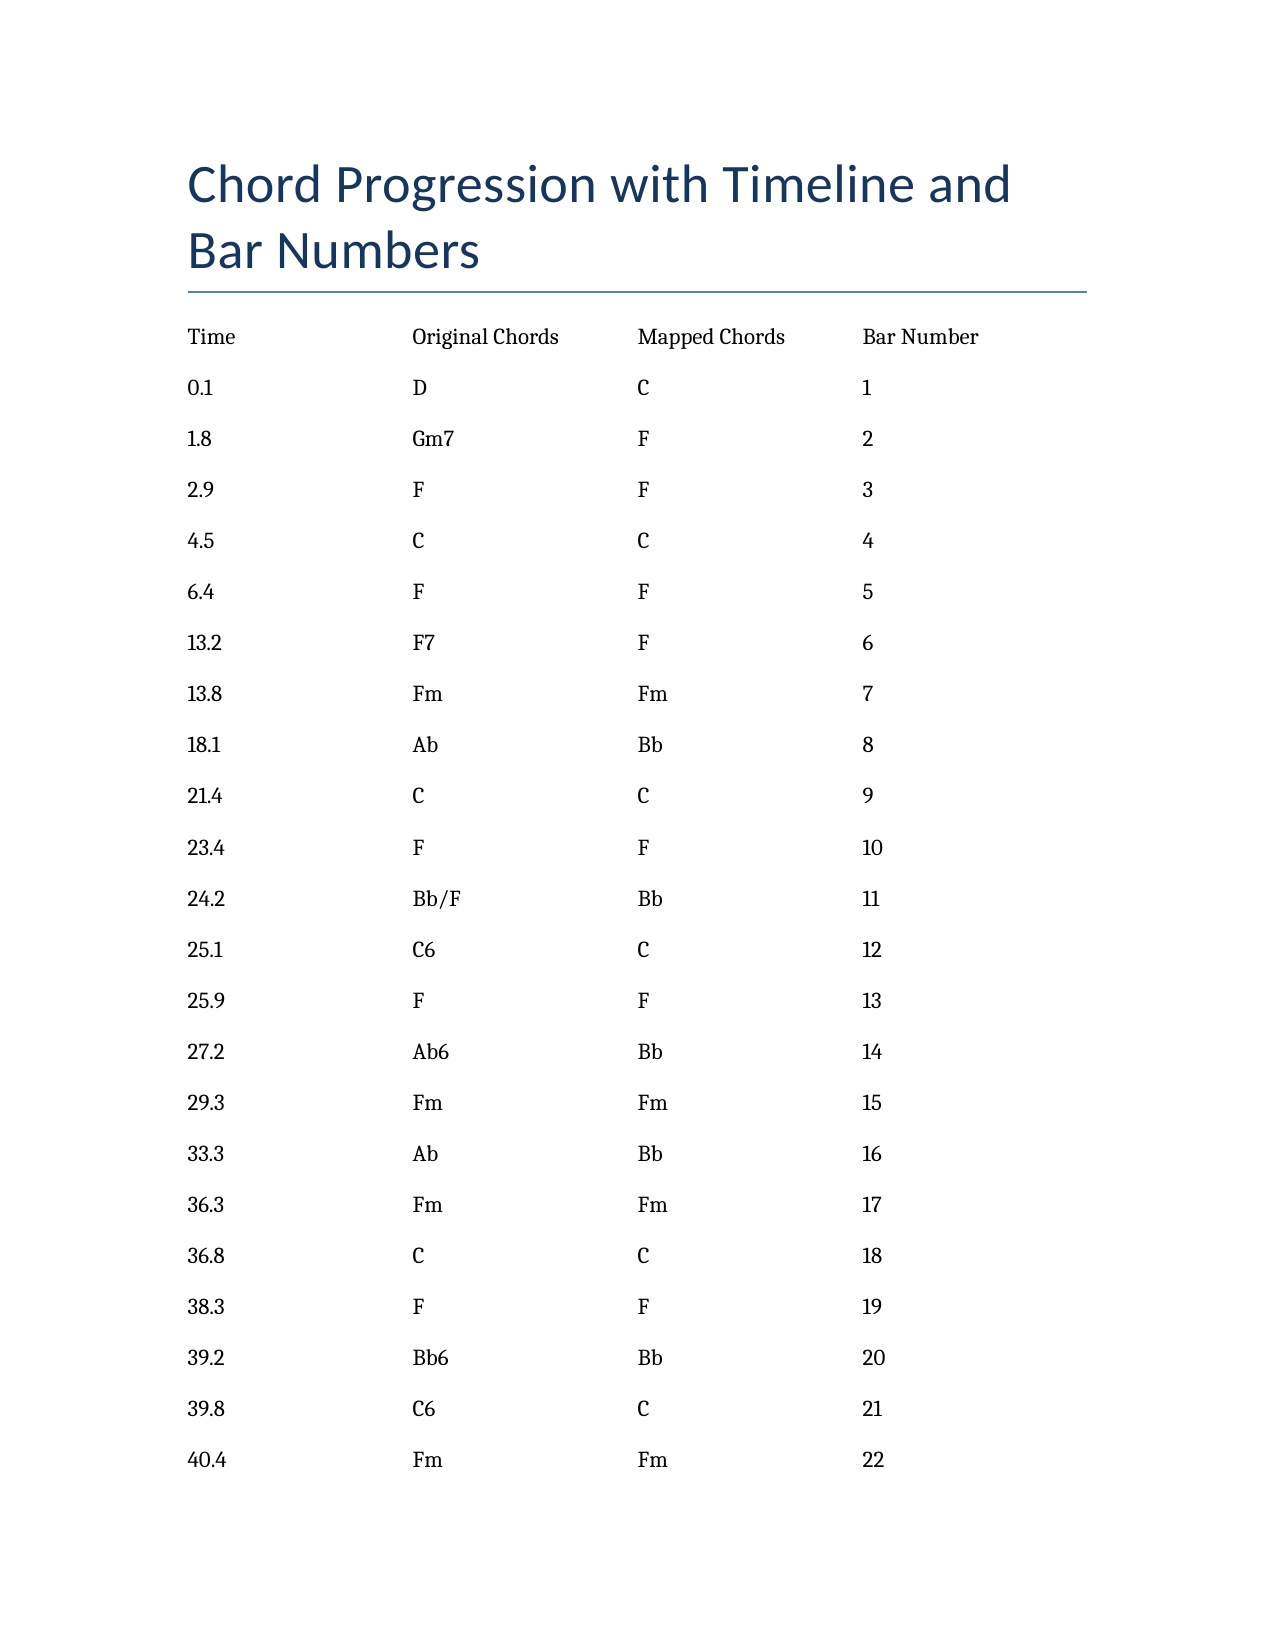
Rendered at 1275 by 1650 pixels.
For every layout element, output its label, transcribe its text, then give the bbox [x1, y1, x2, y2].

table_cell F [401, 579, 626, 630]
table_cell 17 [851, 1192, 1076, 1243]
table_cell 36.8 [176, 1243, 401, 1294]
table_cell 4.5 [176, 528, 401, 579]
table_cell 38.3 [176, 1294, 401, 1345]
table_cell Fm [401, 681, 626, 732]
table_cell F [401, 834, 626, 885]
table_cell Fm [626, 1090, 851, 1141]
table_cell C [626, 936, 851, 987]
table_cell 16 [851, 1141, 1076, 1192]
table_cell 33.3 [176, 1141, 401, 1192]
table_cell F [626, 477, 851, 528]
table_cell Bb [626, 1141, 851, 1192]
table_cell C [626, 1396, 851, 1447]
table_cell 22 [851, 1447, 1076, 1498]
table_header Mapped Chords [626, 324, 851, 375]
table_header Time [176, 324, 401, 375]
table_cell F [626, 579, 851, 630]
table_cell F [626, 988, 851, 1038]
table_cell 39.8 [176, 1396, 401, 1447]
table_cell Fm [626, 1447, 851, 1498]
table_cell D [401, 375, 626, 426]
table_cell 21 [851, 1396, 1076, 1447]
table_cell 15 [851, 1090, 1076, 1141]
table_cell C6 [401, 1396, 626, 1447]
title Chord Progression with Timeline and Bar Numbers [187, 150, 1087, 293]
table_cell C [626, 1243, 851, 1294]
table_cell F [626, 426, 851, 477]
table_header Original Chords [401, 324, 626, 375]
table_cell 13.8 [176, 681, 401, 732]
table_cell 2 [851, 426, 1076, 477]
table_cell Ab [401, 1141, 626, 1192]
table_cell Bb [626, 885, 851, 936]
table_cell Ab6 [401, 1039, 626, 1089]
table_cell C [401, 528, 626, 579]
table_cell Bb [626, 1039, 851, 1089]
table_cell F [401, 988, 626, 1038]
table_cell 7 [851, 681, 1076, 732]
table_cell 3 [851, 477, 1076, 528]
table_cell 40.4 [176, 1447, 401, 1498]
table_cell C [626, 528, 851, 579]
table_cell 13.2 [176, 630, 401, 681]
table_cell 1 [851, 375, 1076, 426]
table_cell Gm7 [401, 426, 626, 477]
table_cell Bb/F [401, 885, 626, 936]
table_cell 14 [851, 1039, 1076, 1089]
table_cell 10 [851, 834, 1076, 885]
table_cell Bb [626, 1345, 851, 1396]
table_cell Fm [626, 1192, 851, 1243]
table_cell Fm [401, 1090, 626, 1141]
table_cell Ab [401, 732, 626, 783]
table_cell 24.2 [176, 885, 401, 936]
table_cell 6.4 [176, 579, 401, 630]
table_cell 19 [851, 1294, 1076, 1345]
table_cell Fm [401, 1447, 626, 1498]
table_cell 13 [851, 988, 1076, 1038]
table_cell 1.8 [176, 426, 401, 477]
table_cell Bb [626, 732, 851, 783]
table_cell 12 [851, 936, 1076, 987]
table_cell C6 [401, 936, 626, 987]
table_cell F7 [401, 630, 626, 681]
table_cell 27.2 [176, 1039, 401, 1089]
table_cell F [626, 1294, 851, 1345]
table_cell 18.1 [176, 732, 401, 783]
table_header Bar Number [851, 324, 1076, 375]
table_cell 21.4 [176, 783, 401, 834]
table_cell 11 [851, 885, 1076, 936]
table_cell 4 [851, 528, 1076, 579]
table_cell F [401, 477, 626, 528]
table_cell C [626, 375, 851, 426]
table_cell 5 [851, 579, 1076, 630]
table_cell C [401, 783, 626, 834]
table_cell C [401, 1243, 626, 1294]
table_cell Bb6 [401, 1345, 626, 1396]
table_cell 23.4 [176, 834, 401, 885]
table_cell Fm [626, 681, 851, 732]
table_cell 25.9 [176, 988, 401, 1038]
table_cell 9 [851, 783, 1076, 834]
table_cell 39.2 [176, 1345, 401, 1396]
table_cell Fm [401, 1192, 626, 1243]
table_cell 0.1 [176, 375, 401, 426]
table_cell F [401, 1294, 626, 1345]
table_cell F [626, 834, 851, 885]
table_cell 18 [851, 1243, 1076, 1294]
table_cell 2.9 [176, 477, 401, 528]
table_cell C [626, 783, 851, 834]
table_cell 6 [851, 630, 1076, 681]
table_cell 25.1 [176, 936, 401, 987]
table_cell 29.3 [176, 1090, 401, 1141]
table_cell 8 [851, 732, 1076, 783]
table_cell F [626, 630, 851, 681]
table_cell 36.3 [176, 1192, 401, 1243]
table_cell 20 [851, 1345, 1076, 1396]
